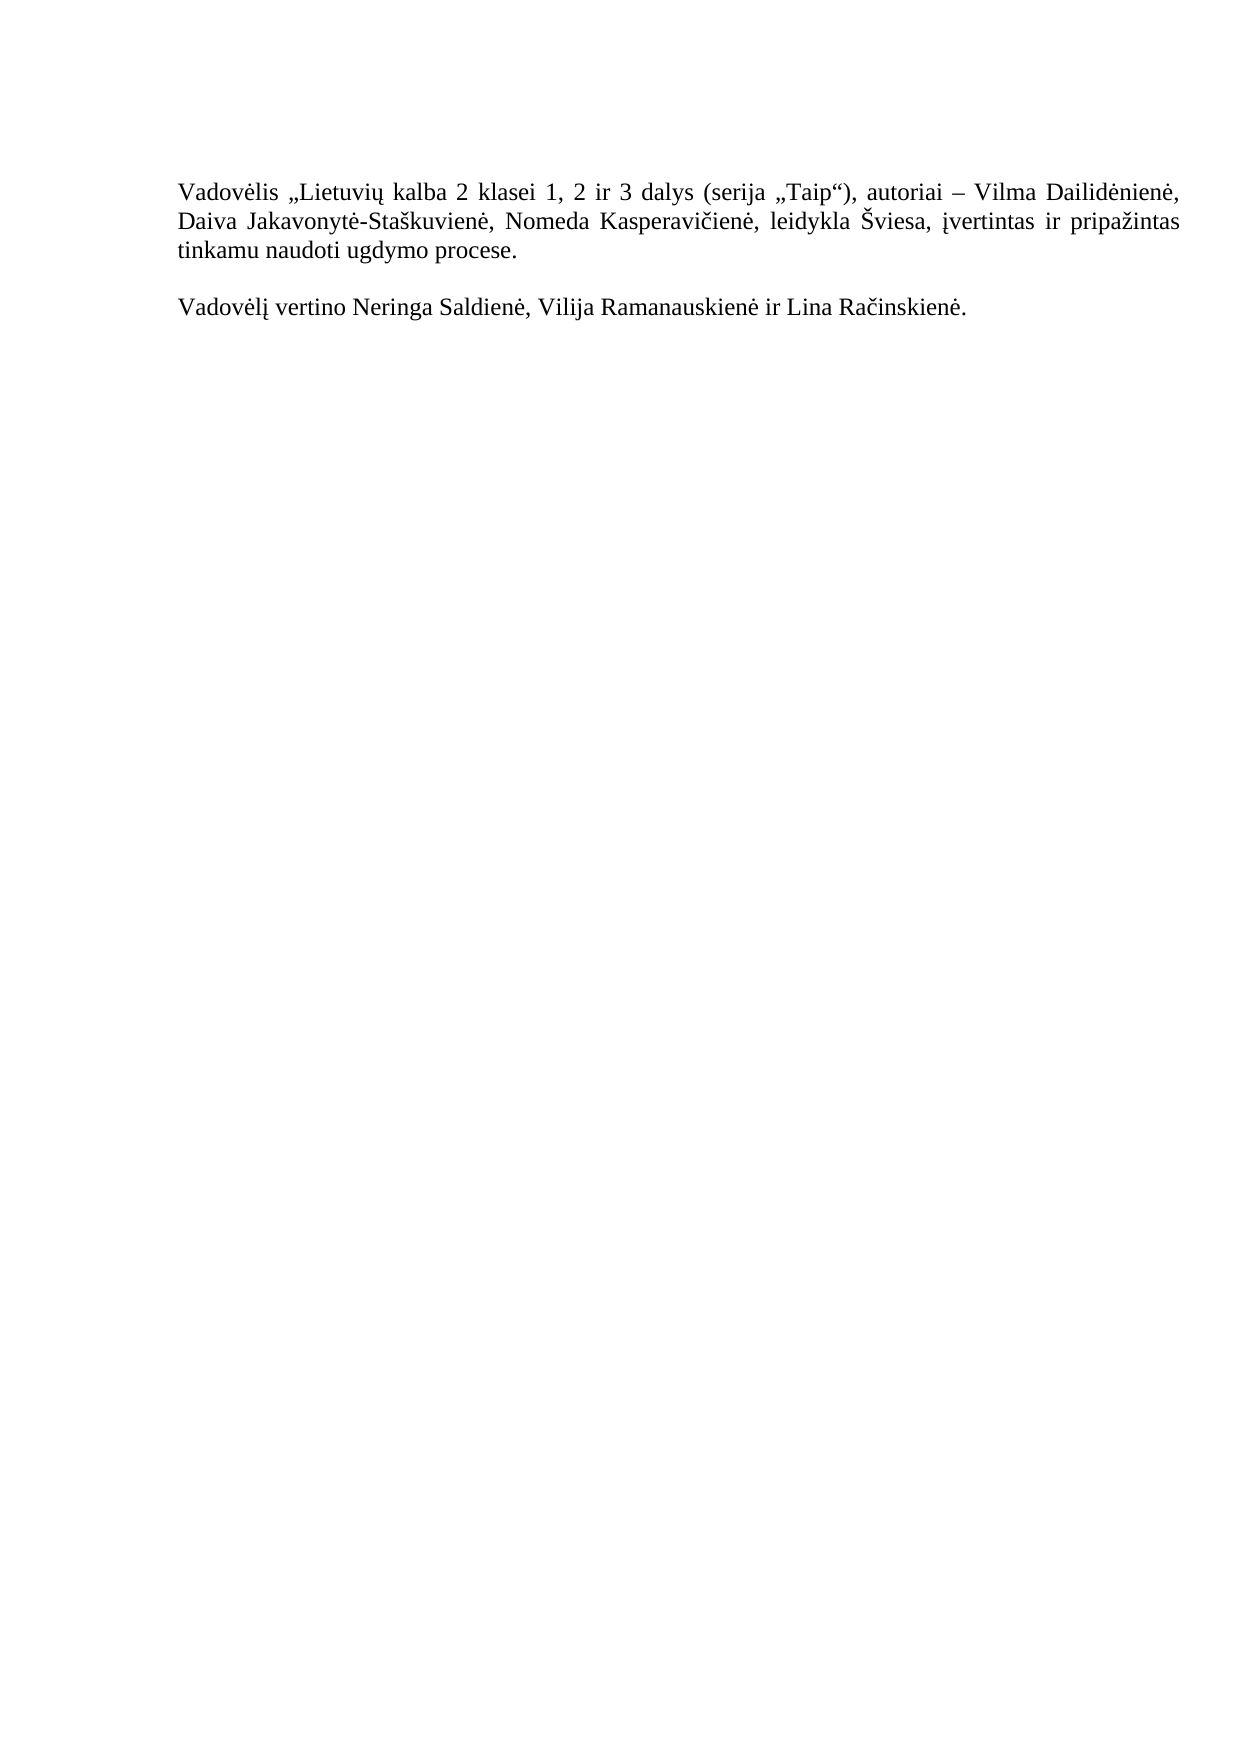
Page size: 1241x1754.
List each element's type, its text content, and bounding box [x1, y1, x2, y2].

text Vadovėlį vertino Neringa Saldienė, Vilija Ramanauskienė ir Lina Račinskienė. [177, 292, 1181, 321]
text Vadovėlis „Lietuvių kalba 2 klasei 1, 2 ir 3 dalys (serija „Taip“), autoriai – Vilma Dailidėnienė, Daiva Jakavonytė-Staškuvienė, Nomeda Kasperavičienė, leidykla Šviesa, įvertintas ir pripažintas tinkamu naudoti ugdymo procese. [177, 177, 1181, 263]
